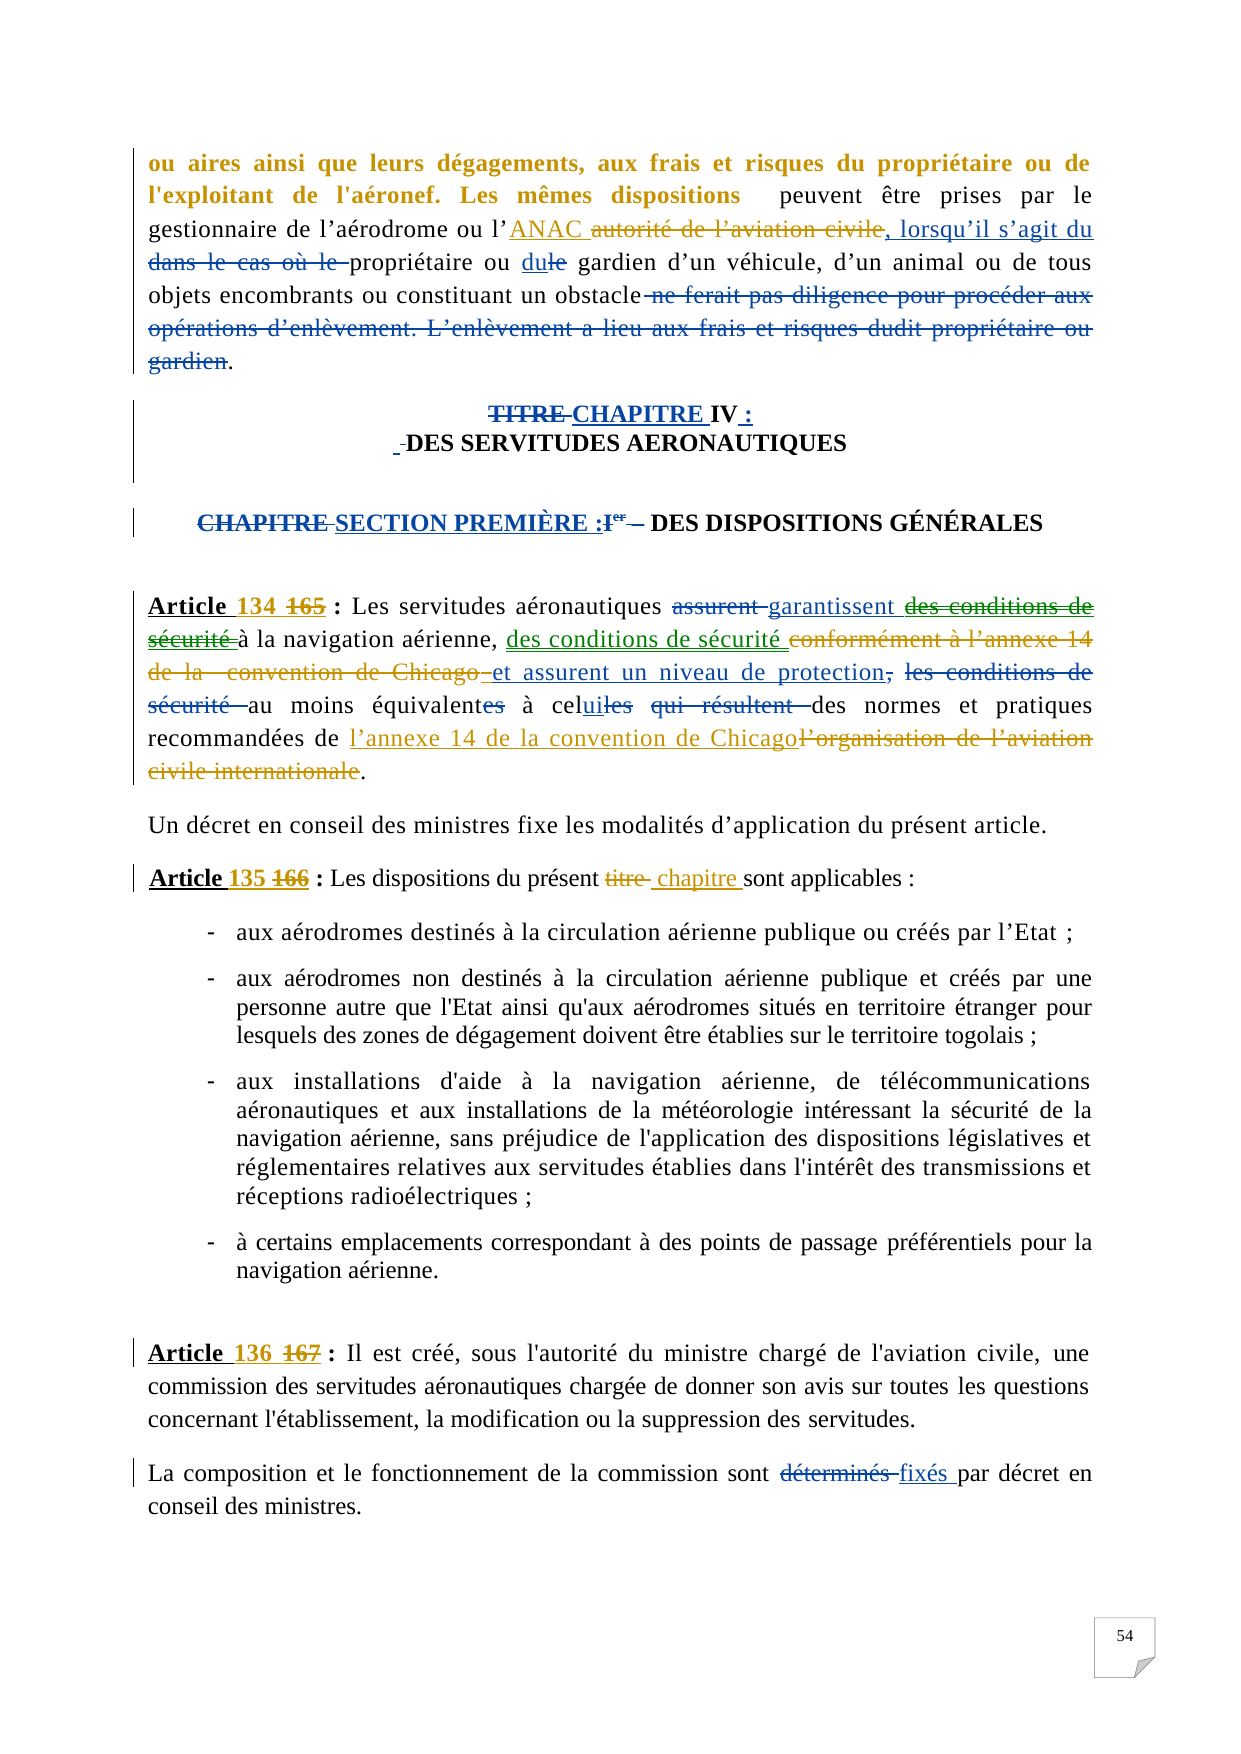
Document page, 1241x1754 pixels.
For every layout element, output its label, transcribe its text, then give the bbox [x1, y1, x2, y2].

list aux installations d'aide à la navigation aérienne, de télécommunications aéronautiques et aux installations de la météorologie intéressant la sécurité de la navigation aérienne, sans préjudice de l'application des dispositions législatives et réglementaires relatives aux servitudes établies dans l'intérêt des transmissions et réceptions radioélectriques ; [207, 1066, 1093, 1210]
text Article : Les dispositions du présent sont applicables : [149, 863, 1093, 892]
text Un décret en conseil des ministres fixe les modalités d’application du présent article. [148, 810, 1093, 838]
subtitle DES SERVITUDES AERONAUTIQUES [148, 428, 1093, 457]
subtitle DES DISPOSITIONS GÉNÉRALES [148, 508, 1093, 537]
list aux aérodromes destinés à la circulation aérienne publique ou créés par l’Etat ; [207, 917, 1093, 946]
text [148, 148, 1093, 328]
text Article : Il est créé, sous l'autorité du ministre chargé de l'aviation civile, une commission des servitudes aéronautiques chargée de donner son avis sur toutes les questions concernant l'établissement, la modification ou la suppression des servitudes. [148, 1338, 1089, 1433]
list aux aérodromes non destinés à la circulation aérienne publique et créés par une personne autre que l'Etat ainsi qu'aux aérodromes situés en territoire étranger pour lesquels des zones de dégagement doivent être établies sur le territoire togolais ; [207, 963, 1093, 1049]
subtitle IV [148, 399, 1093, 428]
list à certains emplacements correspondant à des points de passage préférentiels pour la navigation aérienne. [207, 1226, 1093, 1284]
text Article : Les servitudes aéronautiques à la navigation aérienne, au moins équivalent à cel des normes et pratiques recommandées de . [148, 591, 1093, 784]
text La composition et le fonctionnement de la commission sont par décret en conseil des ministres. [148, 1458, 1093, 1519]
